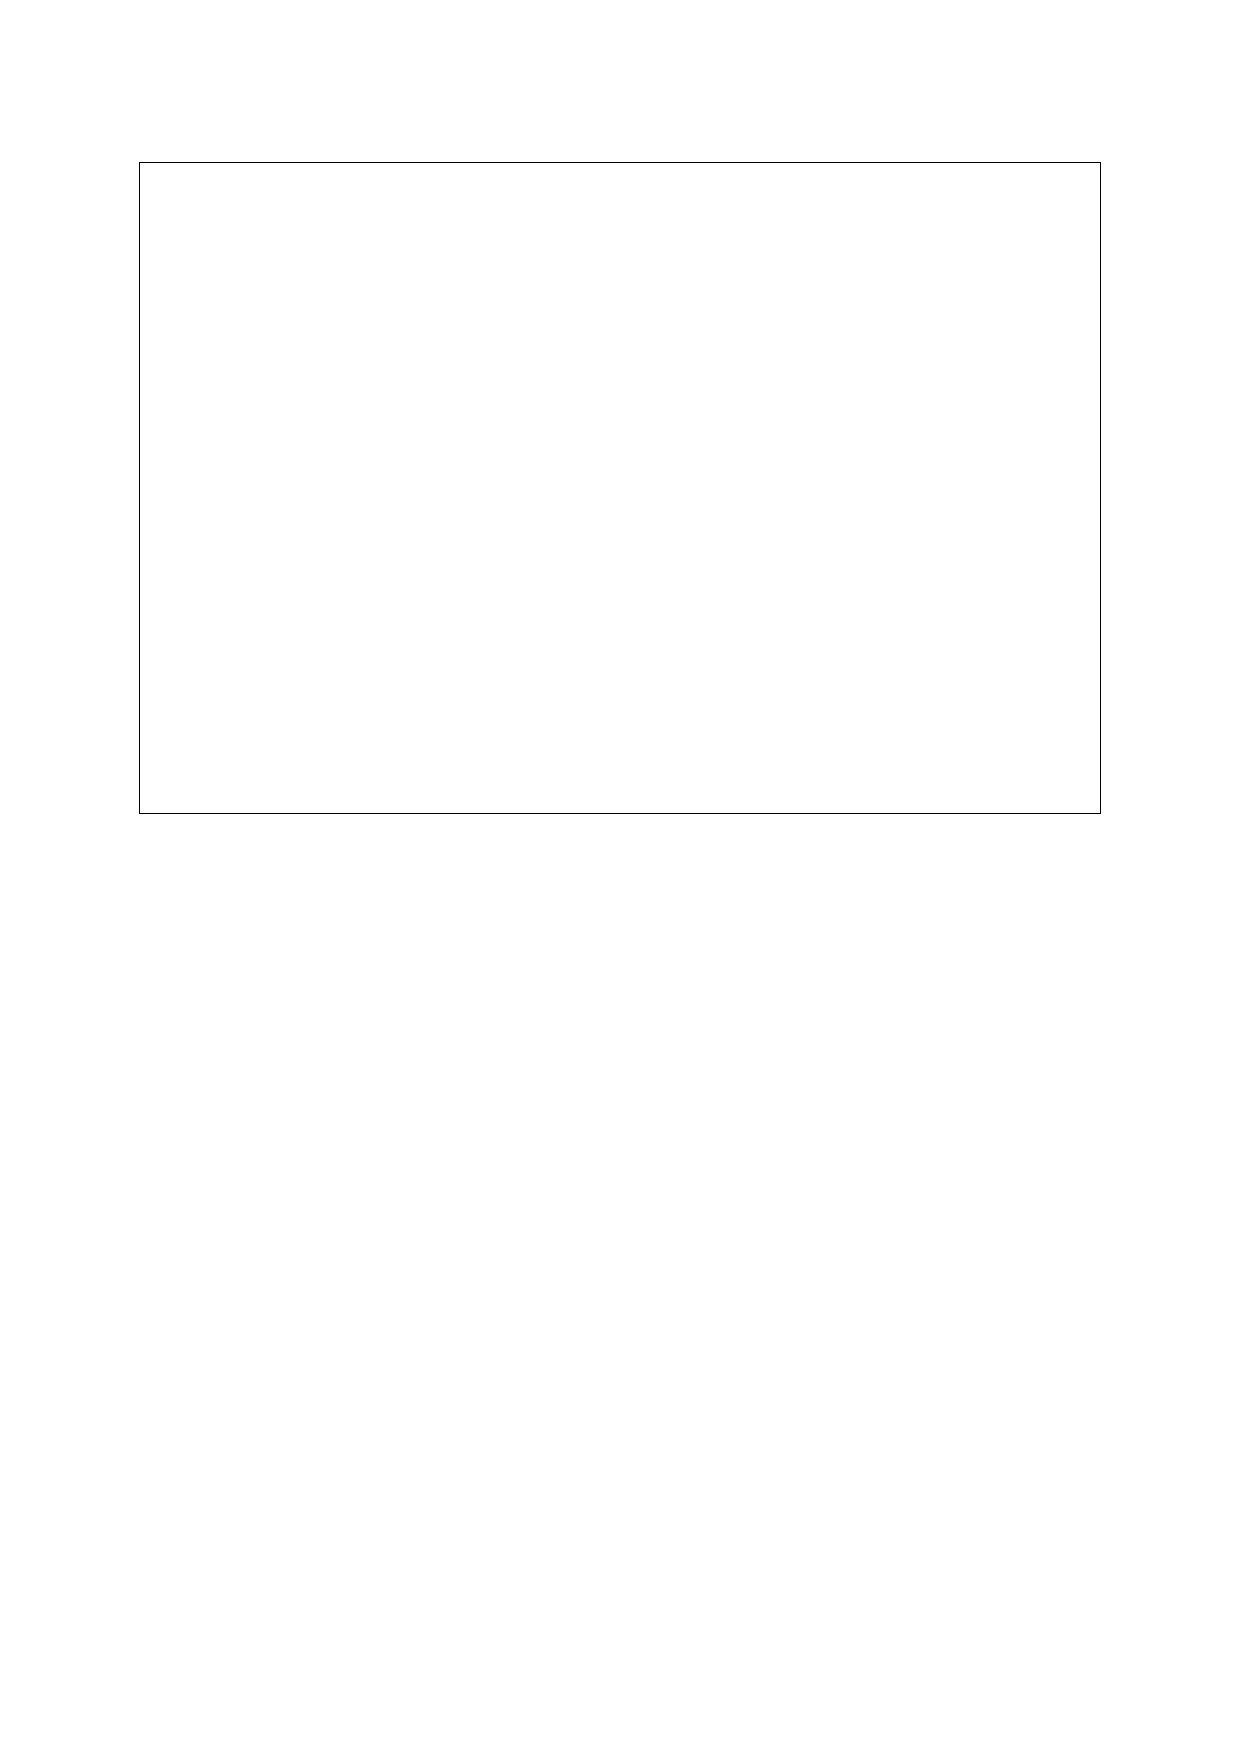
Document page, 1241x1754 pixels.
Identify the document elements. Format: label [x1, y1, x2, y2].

table_cell [140, 163, 1100, 813]
